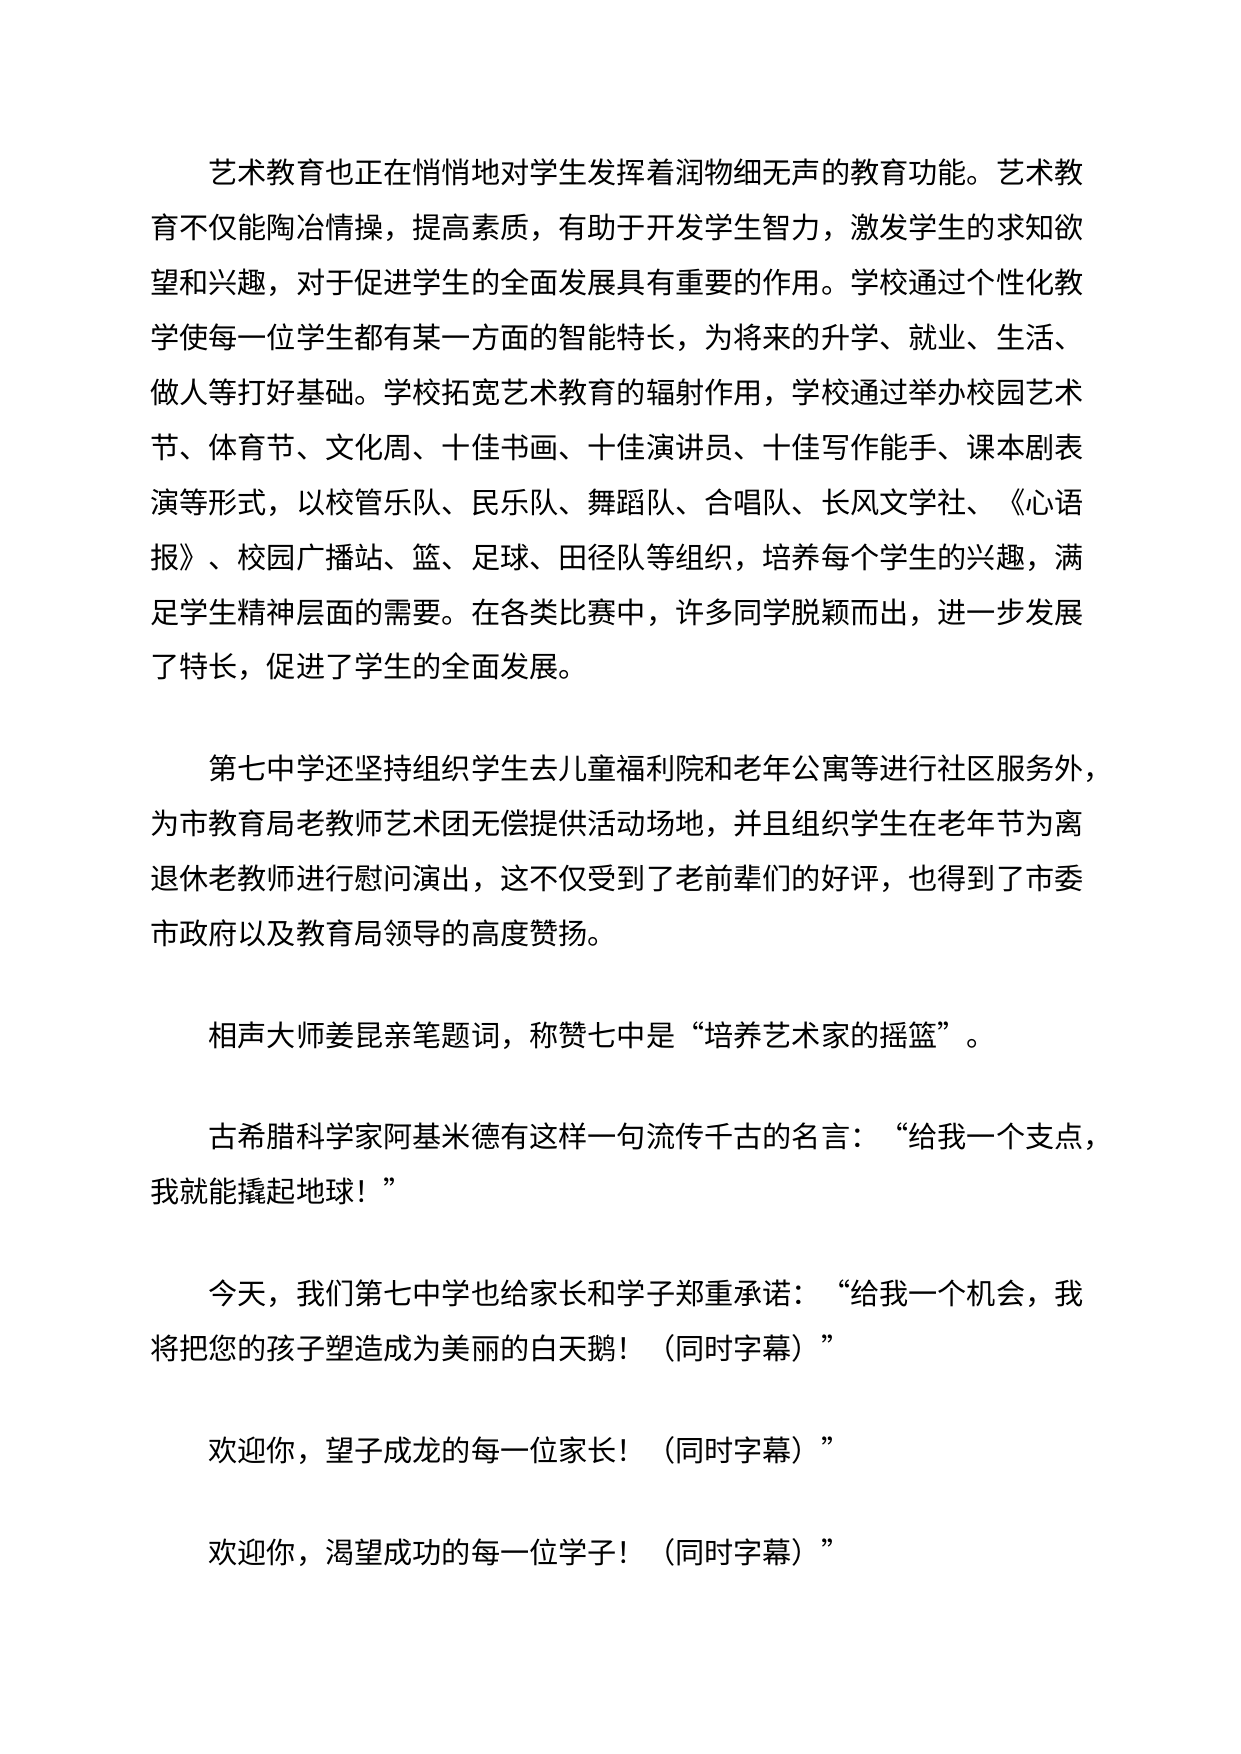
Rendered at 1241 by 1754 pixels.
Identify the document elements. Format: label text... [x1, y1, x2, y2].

text 相声大师姜昆亲笔题词，称赞七中是“培养艺术家的摇篮”。 [150, 1012, 1090, 1054]
text 欢迎你，望子成龙的每一位家长！（同时字幕）” [150, 1427, 1090, 1470]
text 艺术教育也正在悄悄地对学生发挥着润物细无声的教育功能。艺术教育不仅能陶冶情操，提高素质，有助于开发学生智力，激发学生的求知欲望和兴趣，对于促进学生的全面发展具有重要的作用。学校通过个性化教学使每一位学生都有某一方面的智能特长，为将来的升学、就业、生活、做人等打好基础。学校拓宽艺术教育的辐射作用，学校通过举办校园艺术节、体育节、文化周、十佳书画、十佳演讲员、十佳写作能手、课本剧表演等形式，以校管乐队、民乐队、舞蹈队、合唱队、长风文学社、《心语报》、校园广播站、篮、足球、田径队等组织，培养每个学生的兴趣，满足学生精神层面的需要。在各类比赛中，许多同学脱颖而出，进一步发展了特长，促进了学生的全面发展。 [150, 150, 1090, 686]
text 欢迎你，渴望成功的每一位学子！（同时字幕）” [150, 1529, 1090, 1571]
text 今天，我们第七中学也给家长和学子郑重承诺：“给我一个机会，我将把您的孩子塑造成为美丽的白天鹅！（同时字幕）” [150, 1271, 1090, 1368]
text 古希腊科学家阿基米德有这样一句流传千古的名言：“给我一个支点，我就能撬起地球！” [150, 1114, 1090, 1211]
text 第七中学还坚持组织学生去儿童福利院和老年公寓等进行社区服务外，为市教育局老教师艺术团无偿提供活动场地，并且组织学生在老年节为离退休老教师进行慰问演出，这不仅受到了老前辈们的好评，也得到了市委市政府以及教育局领导的高度赞扬。 [150, 746, 1090, 953]
